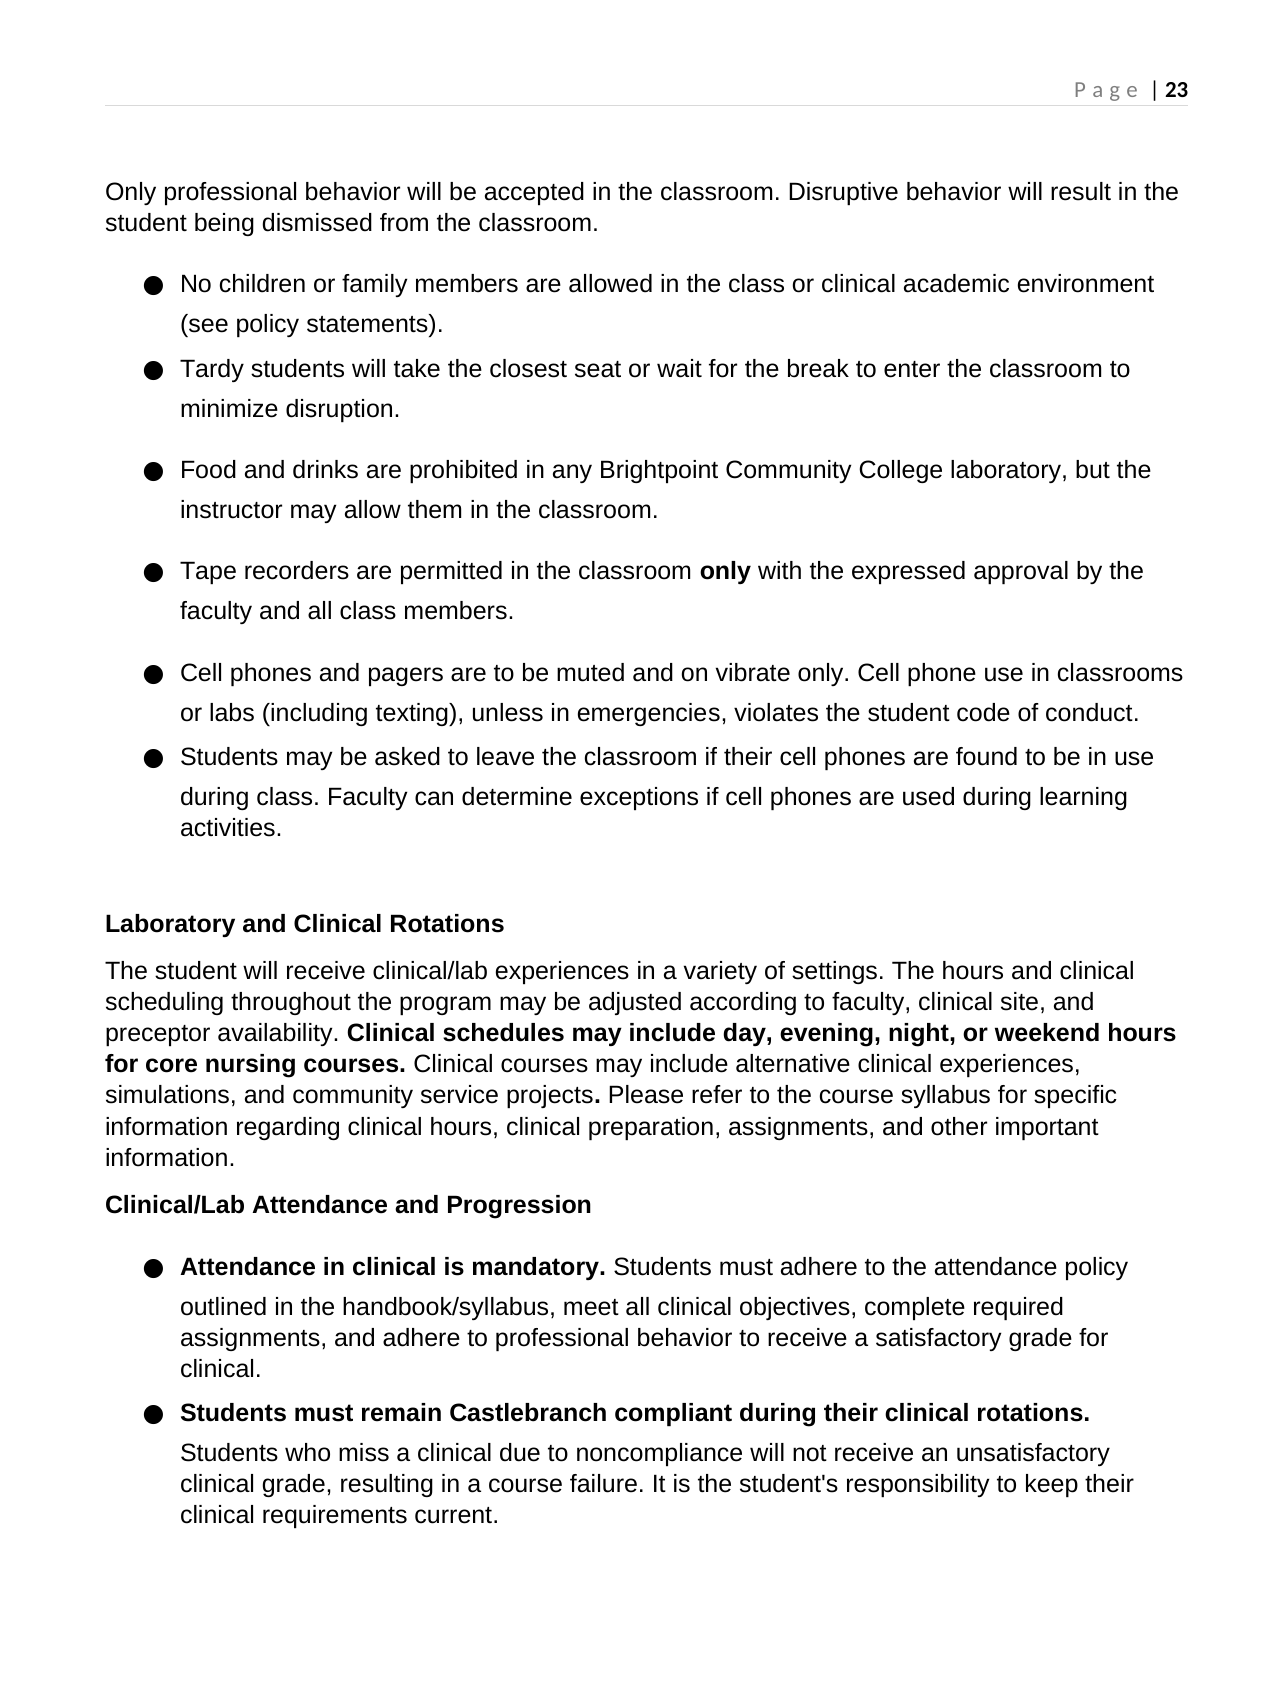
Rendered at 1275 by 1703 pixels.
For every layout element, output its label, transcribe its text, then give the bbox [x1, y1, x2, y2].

list Food and drinks are prohibited in any Brightpoint Community College laboratory, but the instructor may allow them in the classroom. [142, 442, 1188, 524]
list Tardy students will take the closest seat or wait for the break to enter the classroom to minimize disruption. [142, 340, 1188, 423]
list Students may be asked to leave the classroom if their cell phones are found to be in use during class. Faculty can determine exceptions if cell phones are used during learning activities. [142, 729, 1188, 842]
list No children or family members are allowed in the class or clinical academic environment (see policy statements). [142, 256, 1188, 338]
list Cell phones and pagers are to be muted and on vibrate only. Cell phone use in classrooms or labs (including texting), unless in emergencies, violates the student code of conduct. [142, 644, 1188, 726]
text Clinical/Lab Attendance and Progression [105, 1190, 1188, 1219]
list Attendance in clinical is mandatory. Students must adhere to the attendance policy outlined in the handbook/syllabus, meet all clinical objectives, complete required assignments, and adhere to professional behavior to receive a satisfactory grade for clinical. [142, 1238, 1188, 1382]
text The student will receive clinical/lab experiences in a variety of settings. The hours and clinical scheduling throughout the program may be adjusted according to faculty, clinical site, and preceptor availability. Clinical schedules may include day, evening, night, or weekend hours for core nursing courses. Clinical courses may include alternative clinical experiences, simulations, and community service projects. Please refer to the course syllabus for specific information regarding clinical hours, clinical preparation, assignments, and other important information. [105, 956, 1188, 1171]
text Only professional behavior will be accepted in the classroom. Disruptive behavior will result in the student being dismissed from the classroom. [105, 177, 1188, 237]
list Students must remain Castlebranch compliant during their clinical rotations. Students who miss a clinical due to noncompliance will not receive an unsatisfactory clinical grade, resulting in a course failure. It is the student's responsibility to keep their clinical requirements current. [142, 1385, 1188, 1529]
text Laboratory and Clinical Rotations [105, 909, 1188, 937]
list Tape recorders are permitted in the classroom only with the expressed approval by the faculty and all class members. [142, 543, 1188, 625]
